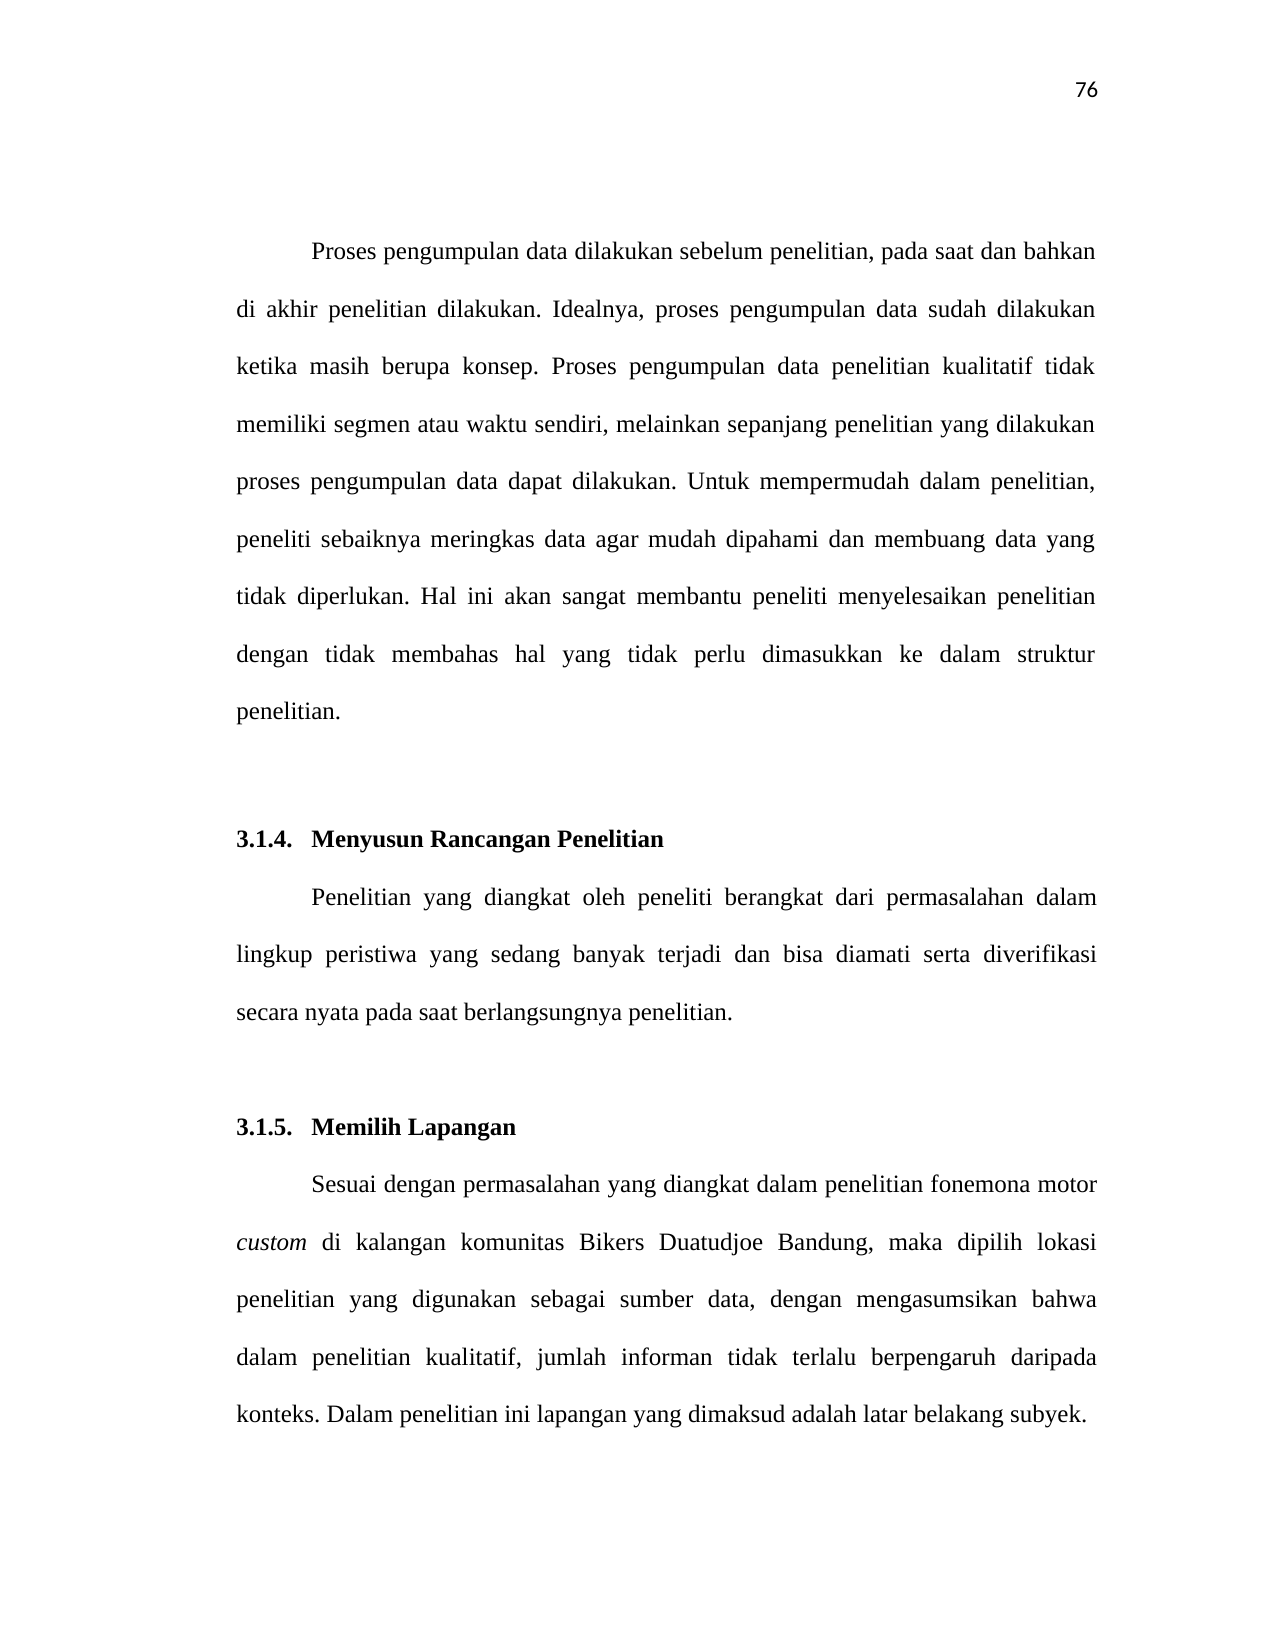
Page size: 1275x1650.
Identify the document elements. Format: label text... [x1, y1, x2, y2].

list Sesuai dengan permasalahan yang diangkat dalam penelitian fonemona motor custom di kalangan komunitas Bikers Duatudjoe Bandung, maka dipilih lokasi penelitian yang digunakan sebagai sumber data, dengan mengasumsikan bahwa dalam penelitian kualitatif, jumlah informan tidak terlalu berpengaruh daripada konteks. Dalam penelitian ini lapangan yang dimaksud adalah latar belakang subyek. [236, 1169, 1098, 1428]
list Memilih Lapangan [236, 1112, 1098, 1140]
list Menyusun Rancangan Penelitian [236, 824, 1096, 853]
list Penelitian yang diangkat oleh peneliti berangkat dari permasalahan dalam lingkup peristiwa yang sedang banyak terjadi dan bisa diamati serta diverifikasi secara nyata pada saat berlangsungnya penelitian. [236, 882, 1098, 1025]
text Proses pengumpulan data dilakukan sebelum penelitian, pada saat dan bahkan di akhir penelitian dilakukan. Idealnya, proses pengumpulan data sudah dilakukan ketika masih berupa konsep. Proses pengumpulan data penelitian kualitatif tidak memiliki segmen atau waktu sendiri, melainkan sepanjang penelitian yang dilakukan proses pengumpulan data dapat dilakukan. Untuk mempermudah dalam penelitian, peneliti sebaiknya meringkas data agar mudah dipahami dan membuang data yang tidak diperlukan. Hal ini akan sangat membantu peneliti menyelesaikan penelitian dengan tidak membahas hal yang tidak perlu dimasukkan ke dalam struktur penelitian. [236, 236, 1096, 725]
